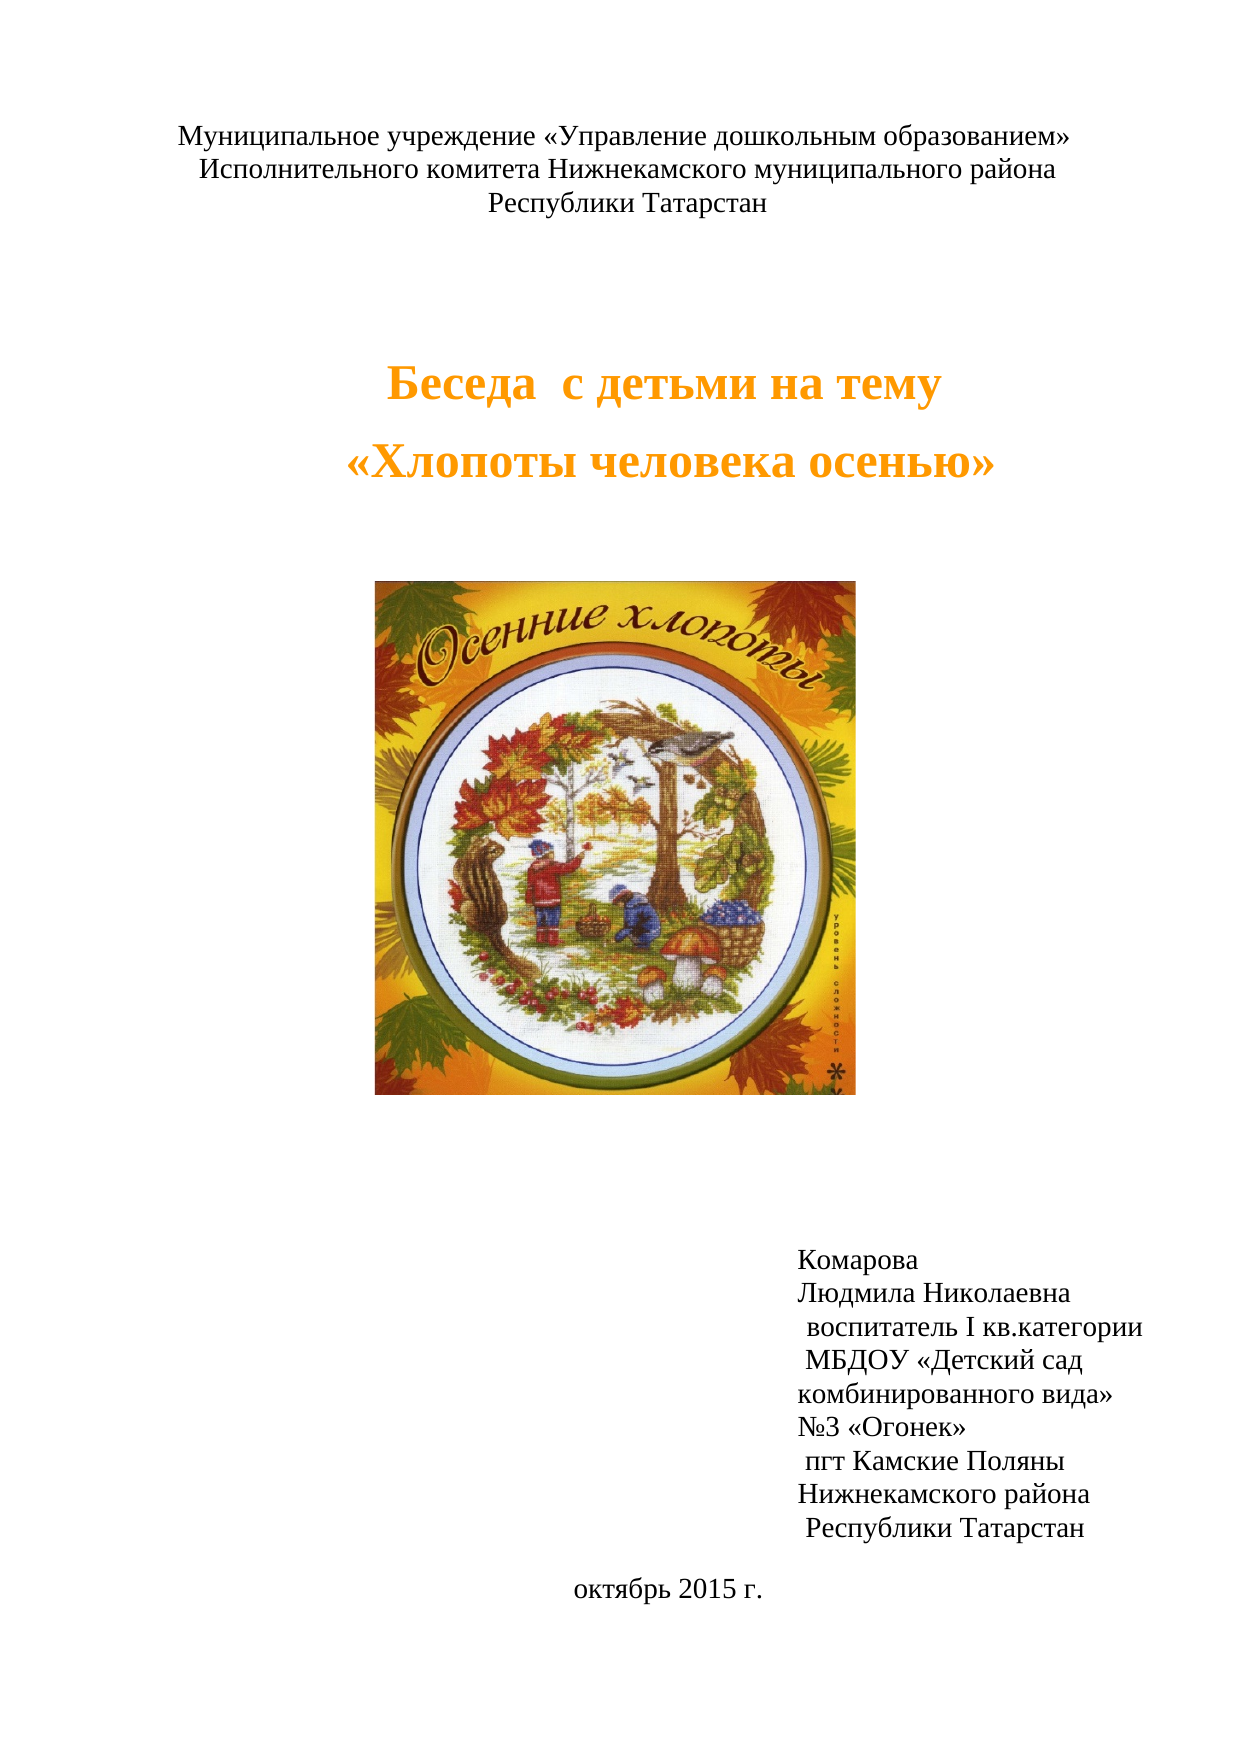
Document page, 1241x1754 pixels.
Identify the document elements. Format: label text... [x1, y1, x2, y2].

text Исполнительного комитета Нижнекамского муниципального района [103, 152, 1152, 185]
text Людмила Николаевна [797, 1275, 1152, 1309]
text Беседа с детьми на тему [177, 353, 1152, 410]
text Муниципальное учреждение «Управление дошкольным образованием» [177, 118, 1152, 152]
text Республики Татарстан [103, 185, 1152, 219]
text воспитатель I кв.категории [797, 1309, 1152, 1342]
text «Хлопоты человека осенью» [177, 431, 1152, 489]
text Нижнекамского района [797, 1477, 1152, 1510]
text октябрь 2015 г. [177, 1572, 1152, 1605]
text Комарова [177, 1242, 1152, 1275]
text МБДОУ «Детский сад комбинированного вида» №3 «Огонек» [797, 1342, 1152, 1443]
picture [374, 581, 855, 1094]
text пгт Камские Поляны [797, 1443, 1152, 1477]
text Республики Татарстан [723, 1510, 1152, 1544]
